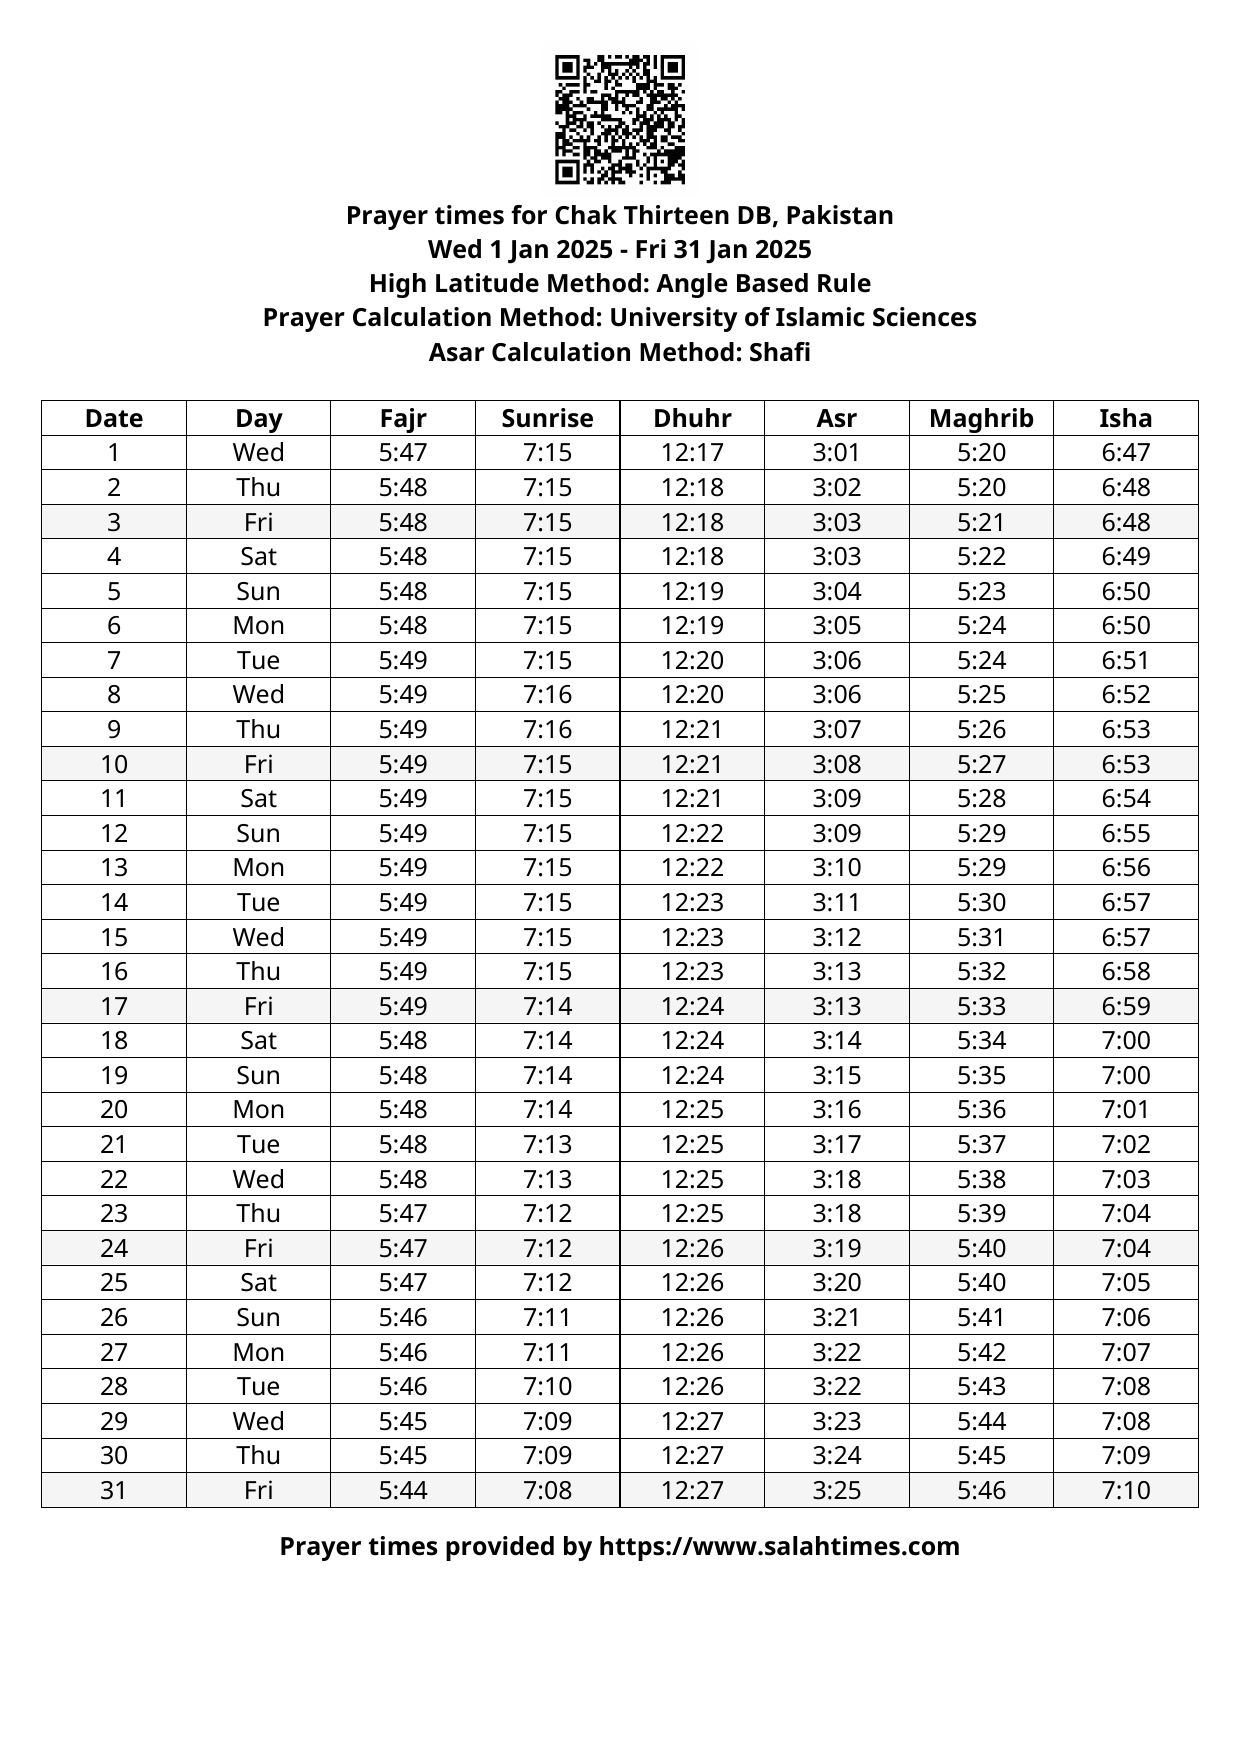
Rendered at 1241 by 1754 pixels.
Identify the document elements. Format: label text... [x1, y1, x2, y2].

table_cell 5:34 [910, 1024, 1053, 1057]
table_cell 5:48 [331, 1127, 475, 1161]
table_cell 12:25 [621, 1162, 764, 1195]
table_cell 12:25 [621, 1127, 764, 1161]
text Prayer times for Chak Thirteen DB, Pakistan [42, 198, 1198, 232]
table_header Date [42, 401, 186, 434]
table_cell 12:20 [621, 643, 764, 677]
table_cell 3:15 [765, 1058, 909, 1092]
table_cell 12:26 [621, 1231, 764, 1264]
text High Latitude Method: Angle Based Rule [42, 266, 1198, 300]
table_cell 5:45 [331, 1439, 475, 1472]
table_cell 13 [42, 851, 186, 884]
table_cell 5:43 [910, 1369, 1053, 1403]
table_cell 3:21 [765, 1300, 909, 1334]
table_cell 12:23 [621, 920, 764, 953]
table_cell 6:51 [1054, 643, 1198, 677]
table_cell 5:49 [331, 816, 475, 849]
table_cell 5:20 [910, 436, 1053, 469]
table_cell 7:09 [476, 1404, 619, 1437]
table_cell 12:19 [621, 609, 764, 642]
table_cell 31 [42, 1473, 186, 1507]
table_cell 3:12 [765, 920, 909, 953]
table_cell 5:49 [331, 989, 475, 1022]
picture [542, 41, 699, 198]
table_cell 3:09 [765, 816, 909, 849]
table_cell 3:13 [765, 989, 909, 1022]
table_cell 7 [42, 643, 186, 677]
table_cell Mon [187, 1335, 330, 1368]
table_cell 12:24 [621, 1058, 764, 1092]
table_cell 3:08 [765, 747, 909, 780]
table_cell 5:23 [910, 574, 1053, 607]
table_cell 7:09 [476, 1439, 619, 1472]
table_cell 5:29 [910, 851, 1053, 884]
table_cell 18 [42, 1024, 186, 1057]
table_cell 6:56 [1054, 851, 1198, 884]
table_header Dhuhr [621, 401, 764, 434]
table_header Day [187, 401, 330, 434]
table_cell 5:24 [910, 643, 1053, 677]
table_cell 12:22 [621, 851, 764, 884]
table_cell 5:49 [331, 885, 475, 919]
table_cell 12:21 [621, 781, 764, 815]
table_cell 3:18 [765, 1196, 909, 1230]
table_cell 3:06 [765, 678, 909, 711]
table_cell 5:20 [910, 470, 1053, 504]
table_cell 5:48 [331, 1058, 475, 1092]
table_cell 3:02 [765, 470, 909, 504]
table_cell 19 [42, 1058, 186, 1092]
table_cell Wed [187, 678, 330, 711]
table_cell 12:24 [621, 989, 764, 1022]
table_cell Tue [187, 1369, 330, 1403]
table_cell 5:46 [331, 1300, 475, 1334]
table_cell 16 [42, 954, 186, 988]
table_cell 11 [42, 781, 186, 815]
table_cell 5:46 [331, 1335, 475, 1368]
table_cell 17 [42, 989, 186, 1022]
table_cell 5:46 [910, 1473, 1053, 1507]
table_cell 7:15 [476, 436, 619, 469]
table_cell 2 [42, 470, 186, 504]
table_cell 26 [42, 1300, 186, 1334]
table_cell 12:18 [621, 470, 764, 504]
table_cell 3:06 [765, 643, 909, 677]
table_cell Tue [187, 643, 330, 677]
table_cell Tue [187, 885, 330, 919]
table_cell 25 [42, 1266, 186, 1299]
table_cell 5:35 [910, 1058, 1053, 1092]
table_cell Sun [187, 574, 330, 607]
table_cell 5:33 [910, 989, 1053, 1022]
table_cell 12:23 [621, 885, 764, 919]
table_cell 5:31 [910, 920, 1053, 953]
table_cell 5:47 [331, 1266, 475, 1299]
table_cell 5:26 [910, 712, 1053, 746]
table_cell 5:44 [910, 1404, 1053, 1437]
table_cell 3:13 [765, 954, 909, 988]
table_cell 5:42 [910, 1335, 1053, 1368]
table_cell 7:14 [476, 1024, 619, 1057]
table_cell 12:20 [621, 678, 764, 711]
table_cell 7:15 [476, 954, 619, 988]
table_cell 5:48 [331, 609, 475, 642]
table_cell 7:16 [476, 678, 619, 711]
table_cell 7:15 [476, 574, 619, 607]
table_cell 5:47 [331, 1231, 475, 1264]
table_cell 7:07 [1054, 1335, 1198, 1368]
table_cell 7:04 [1054, 1196, 1198, 1230]
table_cell 12:22 [621, 816, 764, 849]
table_cell 5:30 [910, 885, 1053, 919]
table_cell 5:29 [910, 816, 1053, 849]
table_cell 3:16 [765, 1093, 909, 1126]
table_cell 5:39 [910, 1196, 1053, 1230]
table_cell 5:45 [331, 1404, 475, 1437]
table_cell 3:18 [765, 1162, 909, 1195]
table_cell 7:09 [1054, 1439, 1198, 1472]
table_cell 7:10 [476, 1369, 619, 1403]
table_cell Thu [187, 1439, 330, 1472]
table_cell 7:15 [476, 851, 619, 884]
table_cell 3:03 [765, 505, 909, 538]
table_cell 3:10 [765, 851, 909, 884]
table_cell 12:25 [621, 1196, 764, 1230]
table_cell 12:23 [621, 954, 764, 988]
table_cell 7:14 [476, 989, 619, 1022]
table_cell 7:14 [476, 1093, 619, 1126]
table_cell 6:57 [1054, 885, 1198, 919]
table_cell 9 [42, 712, 186, 746]
table_cell 5:49 [331, 954, 475, 988]
table_cell 22 [42, 1162, 186, 1195]
table_cell 7:05 [1054, 1266, 1198, 1299]
table_cell 3:22 [765, 1369, 909, 1403]
table_cell 12:21 [621, 712, 764, 746]
table_header Asr [765, 401, 909, 434]
table_cell 12:25 [621, 1093, 764, 1126]
table_cell 5 [42, 574, 186, 607]
table_cell 12:21 [621, 747, 764, 780]
table_cell 7:15 [476, 885, 619, 919]
table_cell 7:12 [476, 1266, 619, 1299]
table_cell 7:15 [476, 470, 619, 504]
table_cell 5:49 [331, 678, 475, 711]
table_cell Tue [187, 1127, 330, 1161]
table_cell 12:24 [621, 1024, 764, 1057]
table_cell Wed [187, 1162, 330, 1195]
table_cell 3:14 [765, 1024, 909, 1057]
table_cell 7:16 [476, 712, 619, 746]
table_cell 6:57 [1054, 920, 1198, 953]
table_cell 7:15 [476, 816, 619, 849]
table_cell 5:36 [910, 1093, 1053, 1126]
table_cell Wed [187, 920, 330, 953]
table_cell Mon [187, 851, 330, 884]
table_cell 7:15 [476, 539, 619, 573]
table_cell 7:15 [476, 747, 619, 780]
table_cell 12:26 [621, 1335, 764, 1368]
table_cell 12:26 [621, 1300, 764, 1334]
table_cell 20 [42, 1093, 186, 1126]
table_cell 7:00 [1054, 1024, 1198, 1057]
table_cell Fri [187, 1473, 330, 1507]
table_cell 7:12 [476, 1231, 619, 1264]
table_cell 7:13 [476, 1127, 619, 1161]
table_cell 7:01 [1054, 1093, 1198, 1126]
table_cell 5:24 [910, 609, 1053, 642]
table_cell 5:40 [910, 1266, 1053, 1299]
table_cell 3:04 [765, 574, 909, 607]
table_cell 7:15 [476, 505, 619, 538]
table_cell 12:19 [621, 574, 764, 607]
table_cell Thu [187, 470, 330, 504]
table_cell 7:02 [1054, 1127, 1198, 1161]
table_cell 5:49 [331, 781, 475, 815]
table_cell 3:23 [765, 1404, 909, 1437]
table_cell 3:07 [765, 712, 909, 746]
table_cell 3:25 [765, 1473, 909, 1507]
table_cell 14 [42, 885, 186, 919]
table_cell 7:03 [1054, 1162, 1198, 1195]
table_cell 3:11 [765, 885, 909, 919]
text Prayer Calculation Method: University of Islamic Sciences [42, 300, 1198, 334]
table_cell 7:08 [1054, 1369, 1198, 1403]
text Prayer times provided by https://www.salahtimes.com [42, 1528, 1198, 1563]
table_cell 5:32 [910, 954, 1053, 988]
table_cell 5:48 [331, 1093, 475, 1126]
table_cell 7:15 [476, 609, 619, 642]
table_cell Fri [187, 989, 330, 1022]
table_cell 5:40 [910, 1231, 1053, 1264]
table_cell Wed [187, 436, 330, 469]
table_cell 5:48 [331, 505, 475, 538]
table_cell 7:13 [476, 1162, 619, 1195]
text Wed 1 Jan 2025 - Fri 31 Jan 2025 [42, 232, 1198, 266]
table_cell 3:24 [765, 1439, 909, 1472]
table_cell 6:53 [1054, 712, 1198, 746]
table_header Maghrib [910, 401, 1053, 434]
table_cell Sat [187, 539, 330, 573]
table_cell 5:44 [331, 1473, 475, 1507]
table_header Isha [1054, 401, 1198, 434]
table_cell 5:48 [331, 1024, 475, 1057]
table_cell 21 [42, 1127, 186, 1161]
table_cell 6:48 [1054, 470, 1198, 504]
table_cell 3:05 [765, 609, 909, 642]
table_cell 8 [42, 678, 186, 711]
table_cell 12:26 [621, 1369, 764, 1403]
table_cell 12:17 [621, 436, 764, 469]
table_cell 5:49 [331, 747, 475, 780]
table_cell 6:53 [1054, 747, 1198, 780]
table_cell 12:18 [621, 505, 764, 538]
table_cell 5:49 [331, 643, 475, 677]
table_cell 6:55 [1054, 816, 1198, 849]
table_cell 7:15 [476, 643, 619, 677]
table_cell 5:25 [910, 678, 1053, 711]
table_cell 12:27 [621, 1404, 764, 1437]
table_cell 6:47 [1054, 436, 1198, 469]
table_cell 12:18 [621, 539, 764, 573]
table_cell Thu [187, 712, 330, 746]
table_cell Fri [187, 1231, 330, 1264]
table_cell 7:10 [1054, 1473, 1198, 1507]
table_cell 5:28 [910, 781, 1053, 815]
table_cell 5:45 [910, 1439, 1053, 1472]
table_cell 3:01 [765, 436, 909, 469]
text Asar Calculation Method: Shafi [42, 334, 1198, 368]
table_cell 4 [42, 539, 186, 573]
table_cell 5:41 [910, 1300, 1053, 1334]
table_cell 7:15 [476, 920, 619, 953]
table_header Fajr [331, 401, 475, 434]
table_cell 7:00 [1054, 1058, 1198, 1092]
table_cell Fri [187, 505, 330, 538]
table_cell 5:47 [331, 1196, 475, 1230]
table_cell 12:27 [621, 1439, 764, 1472]
table_cell 7:08 [476, 1473, 619, 1507]
table_cell 1 [42, 436, 186, 469]
table_header Sunrise [476, 401, 619, 434]
table_cell Sun [187, 1300, 330, 1334]
table_cell 7:12 [476, 1196, 619, 1230]
table_cell 6:50 [1054, 609, 1198, 642]
table_cell 10 [42, 747, 186, 780]
table_cell 5:27 [910, 747, 1053, 780]
table_cell 5:48 [331, 470, 475, 504]
table_cell 3:17 [765, 1127, 909, 1161]
table_cell Thu [187, 954, 330, 988]
table_cell 7:08 [1054, 1404, 1198, 1437]
table_cell Fri [187, 747, 330, 780]
table_cell 6:48 [1054, 505, 1198, 538]
table_cell 6:52 [1054, 678, 1198, 711]
table_cell 12 [42, 816, 186, 849]
table_cell 3:03 [765, 539, 909, 573]
table_cell 30 [42, 1439, 186, 1472]
table_cell 6:54 [1054, 781, 1198, 815]
table_cell 3:19 [765, 1231, 909, 1264]
table_cell Sat [187, 1024, 330, 1057]
table_cell Wed [187, 1404, 330, 1437]
table_cell 3 [42, 505, 186, 538]
table_cell 5:47 [331, 436, 475, 469]
table_cell 7:14 [476, 1058, 619, 1092]
table_cell 5:22 [910, 539, 1053, 573]
table_cell 3:20 [765, 1266, 909, 1299]
table_cell 28 [42, 1369, 186, 1403]
table_cell 5:48 [331, 539, 475, 573]
table_cell 7:11 [476, 1335, 619, 1368]
table_cell 5:49 [331, 851, 475, 884]
table_cell 24 [42, 1231, 186, 1264]
table_cell 3:09 [765, 781, 909, 815]
table_cell Sun [187, 1058, 330, 1092]
table_cell 6:50 [1054, 574, 1198, 607]
table_cell 5:21 [910, 505, 1053, 538]
table_cell 5:38 [910, 1162, 1053, 1195]
table_cell 23 [42, 1196, 186, 1230]
table_cell 5:49 [331, 712, 475, 746]
table_cell Mon [187, 1093, 330, 1126]
table_cell 5:37 [910, 1127, 1053, 1161]
table_cell Thu [187, 1196, 330, 1230]
table_cell 6 [42, 609, 186, 642]
table_cell Mon [187, 609, 330, 642]
table_cell 5:48 [331, 1162, 475, 1195]
table_cell 6:58 [1054, 954, 1198, 988]
table_cell 7:04 [1054, 1231, 1198, 1264]
table_cell 15 [42, 920, 186, 953]
table_cell 29 [42, 1404, 186, 1437]
table_cell Sat [187, 1266, 330, 1299]
table_cell Sat [187, 781, 330, 815]
table_cell 7:15 [476, 781, 619, 815]
table_cell 7:11 [476, 1300, 619, 1334]
table_cell 12:27 [621, 1473, 764, 1507]
table_cell 7:06 [1054, 1300, 1198, 1334]
table_cell 12:26 [621, 1266, 764, 1299]
table_cell 5:46 [331, 1369, 475, 1403]
table_cell 5:49 [331, 920, 475, 953]
table_cell 3:22 [765, 1335, 909, 1368]
table_cell 27 [42, 1335, 186, 1368]
table_cell 6:49 [1054, 539, 1198, 573]
table_cell 6:59 [1054, 989, 1198, 1022]
table_cell Sun [187, 816, 330, 849]
table_cell 5:48 [331, 574, 475, 607]
